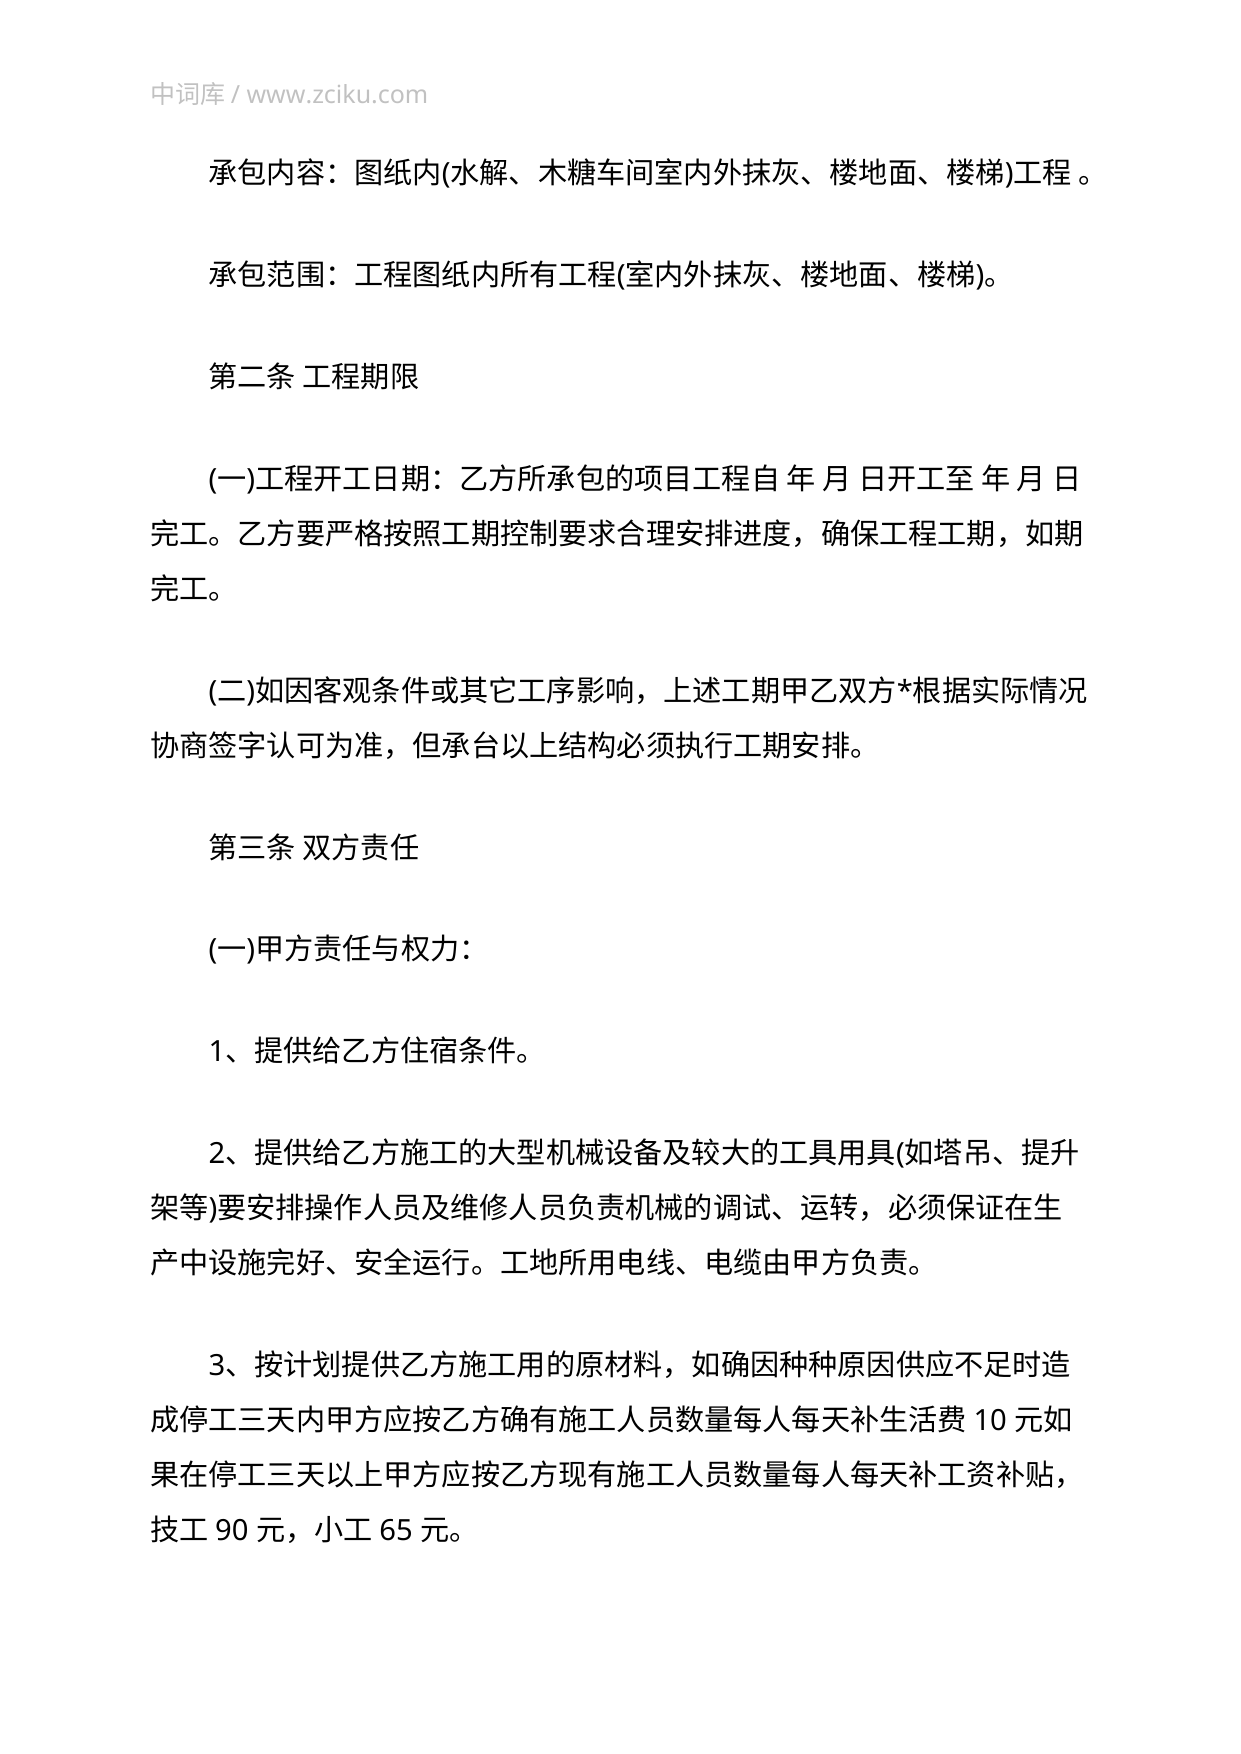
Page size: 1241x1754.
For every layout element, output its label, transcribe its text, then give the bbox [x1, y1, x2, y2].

text 2、提供给乙方施工的大型机械设备及较大的工具用具(如塔吊、提升架等)要安排操作人员及维修人员负责机械的调试、运转，必须保证在生产中设施完好、安全运行。工地所用电线、电缆由甲方负责。 [150, 1130, 1090, 1282]
text 1、提供给乙方住宿条件。 [150, 1028, 1090, 1070]
text 承包范围：工程图纸内所有工程(室内外抹灰、楼地面、楼梯)。 [150, 252, 1090, 294]
text 第二条 工程期限 [150, 354, 1090, 396]
text 3、按计划提供乙方施工用的原材料，如确因种种原因供应不足时造成停工三天内甲方应按乙方确有施工人员数量每人每天补生活费 10 元如果在停工三天以上甲方应按乙方现有施工人员数量每人每天补工资补贴，技工 90 元，小工 65 元。 [150, 1342, 1090, 1549]
text (二)如因客观条件或其它工序影响，上述工期甲乙双方*根据实际情况协商签字认可为准，但承台以上结构必须执行工期安排。 [150, 667, 1090, 765]
text 第三条 双方责任 [150, 824, 1090, 866]
text (一)甲方责任与权力： [150, 926, 1090, 968]
text (一)工程开工日期：乙方所承包的项目工程自 年 月 日开工至 年 月 日完工。乙方要严格按照工期控制要求合理安排进度，确保工程工期，如期完工。 [150, 456, 1090, 608]
text 承包内容：图纸内(水解、木糖车间室内外抹灰、楼地面、楼梯)工程 。 [150, 150, 1090, 192]
